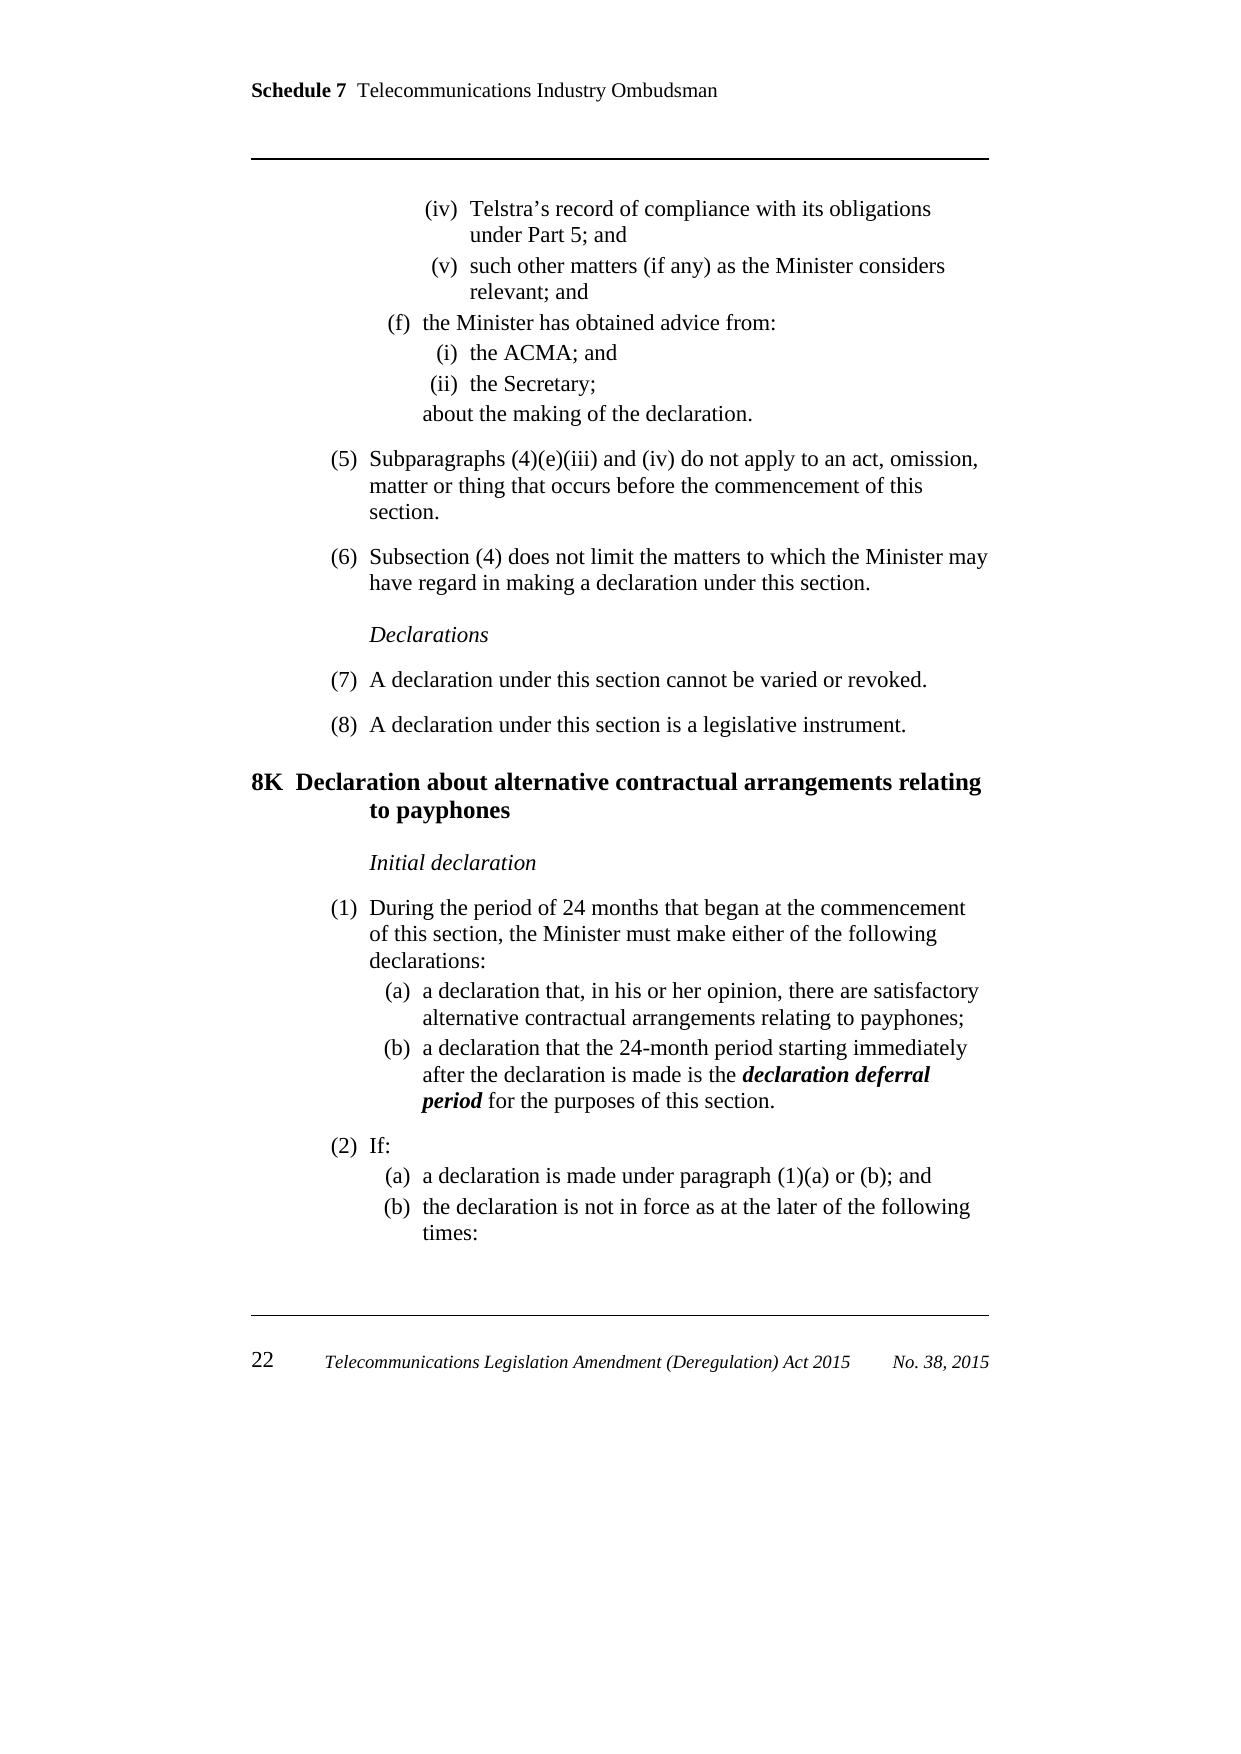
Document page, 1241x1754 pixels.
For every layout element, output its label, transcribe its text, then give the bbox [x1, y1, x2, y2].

text (8) A declaration under this section is a legislative instrument. [251, 711, 989, 737]
text (ii) the Secretary; [251, 370, 989, 396]
text (1) During the period of 24 months that began at the commencement of this section, the Minister must make either of the following declarations: [251, 894, 989, 973]
text 8K Declaration about alternative contractual arrangements relating to payphones [251, 767, 989, 824]
text Initial declaration [369, 849, 989, 875]
text Declarations [369, 621, 989, 647]
text (v) such other matters (if any) as the Minister considers relevant; and [251, 252, 989, 304]
text (5) Subparagraphs (4)(e)(iii) and (iv) do not apply to an act, omission, matter or thing that occurs before the commencement of this section. [251, 445, 989, 524]
text about the making of the declaration. [251, 400, 989, 427]
text (7) A declaration under this section cannot be varied or revoked. [251, 666, 989, 692]
text (i) the ACMA; and [251, 339, 989, 366]
text (b) a declaration that the 24-month period starting immediately after the declaration is made is the declaration deferral period for the purposes of this section. [251, 1034, 989, 1113]
text (f) the Minister has obtained advice from: [251, 309, 989, 335]
text (6) Subsection (4) does not limit the matters to which the Minister may have regard in making a declaration under this section. [251, 543, 989, 596]
text (iv) Telstra’s record of compliance with its obligations under Part 5; and [251, 195, 989, 248]
text (a) a declaration that, in his or her opinion, there are satisfactory alternative contractual arrangements relating to payphones; [251, 977, 989, 1030]
text (2) If: [251, 1132, 989, 1158]
text (a) a declaration is made under paragraph (1)(a) or (b); and [251, 1163, 989, 1189]
text (b) the declaration is not in force as at the later of the following times: [251, 1193, 989, 1246]
